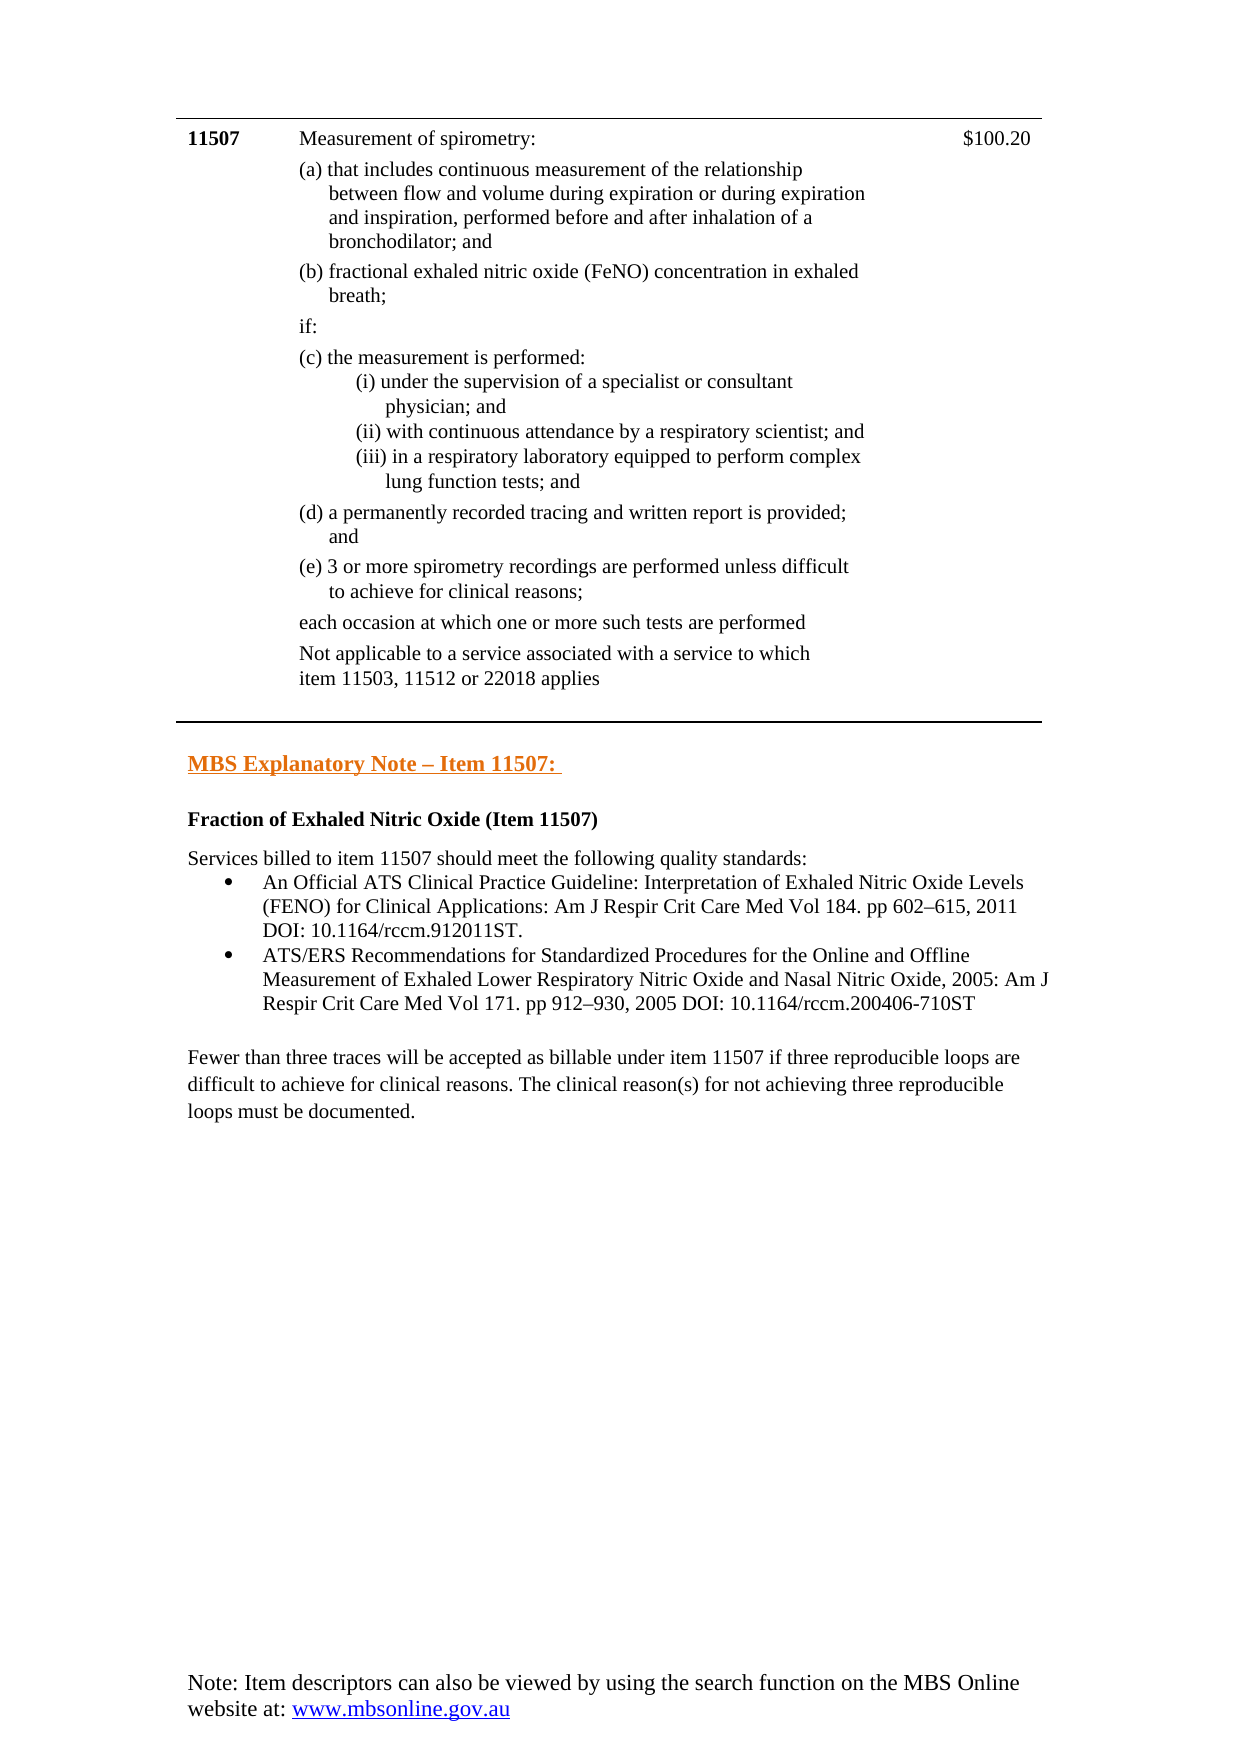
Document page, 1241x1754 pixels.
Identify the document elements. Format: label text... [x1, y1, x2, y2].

list An Official ATS Clinical Practice Guideline: Interpretation of Exhaled Nitric Oxide Levels (FENO) for Clinical Applications: Am J Respir Crit Care Med Vol 184. pp 602–615, 2011 DOI: 10.1164/rccm.912011ST. [225, 870, 1053, 942]
list ATS/ERS Recommendations for Standardized Procedures for the Online and Offline Measurement of Exhaled Lower Respiratory Nitric Oxide and Nasal Nitric Oxide, 2005: Am J Respir Crit Care Med Vol 171. pp 912–930, 2005 DOI: 10.1164/rccm.200406-710ST [225, 942, 1053, 1015]
text Services billed to item 11507 should meet the following quality standards: [187, 843, 1053, 870]
text MBS Explanatory Note – Item 11507: [187, 749, 1053, 777]
table_header Measurement of spirometry: (a) that includes continuous measurement of the relationship between flow and volume during expiration or during expiration and inspiration, performed before and after inhalation of a bronchodilator; and (b) fractional exhaled nitric oxide (FeNO) concentration in exhaled breath; if: (c) the measurement is performed: (i) under the supervision of a specialist or consultant physician; and (ii) with continuous attendance by a respiratory scientist; and (iii) in a respiratory laboratory equipped to perform complex lung function tests; and (d) a permanently recorded tracing and written report is provided; and (e) 3 or more spirometry recordings are performed unless difficult to achieve for clinical reasons; each occasion at which one or more such tests are performed Not applicable to a service associated with a service to which item 11503, 11512 or 22018 applies [288, 119, 877, 721]
text Fraction of Exhaled Nitric Oxide (Item 11507) [187, 804, 1053, 831]
table_header $100.20 [878, 119, 1042, 721]
text Fewer than three traces will be accepted as billable under item 11507 if three reproducible loops are difficult to achieve for clinical reasons. The clinical reason(s) for not achieving three reproducible loops must be documented. [187, 1042, 1053, 1123]
table_header 11507 [176, 119, 288, 721]
